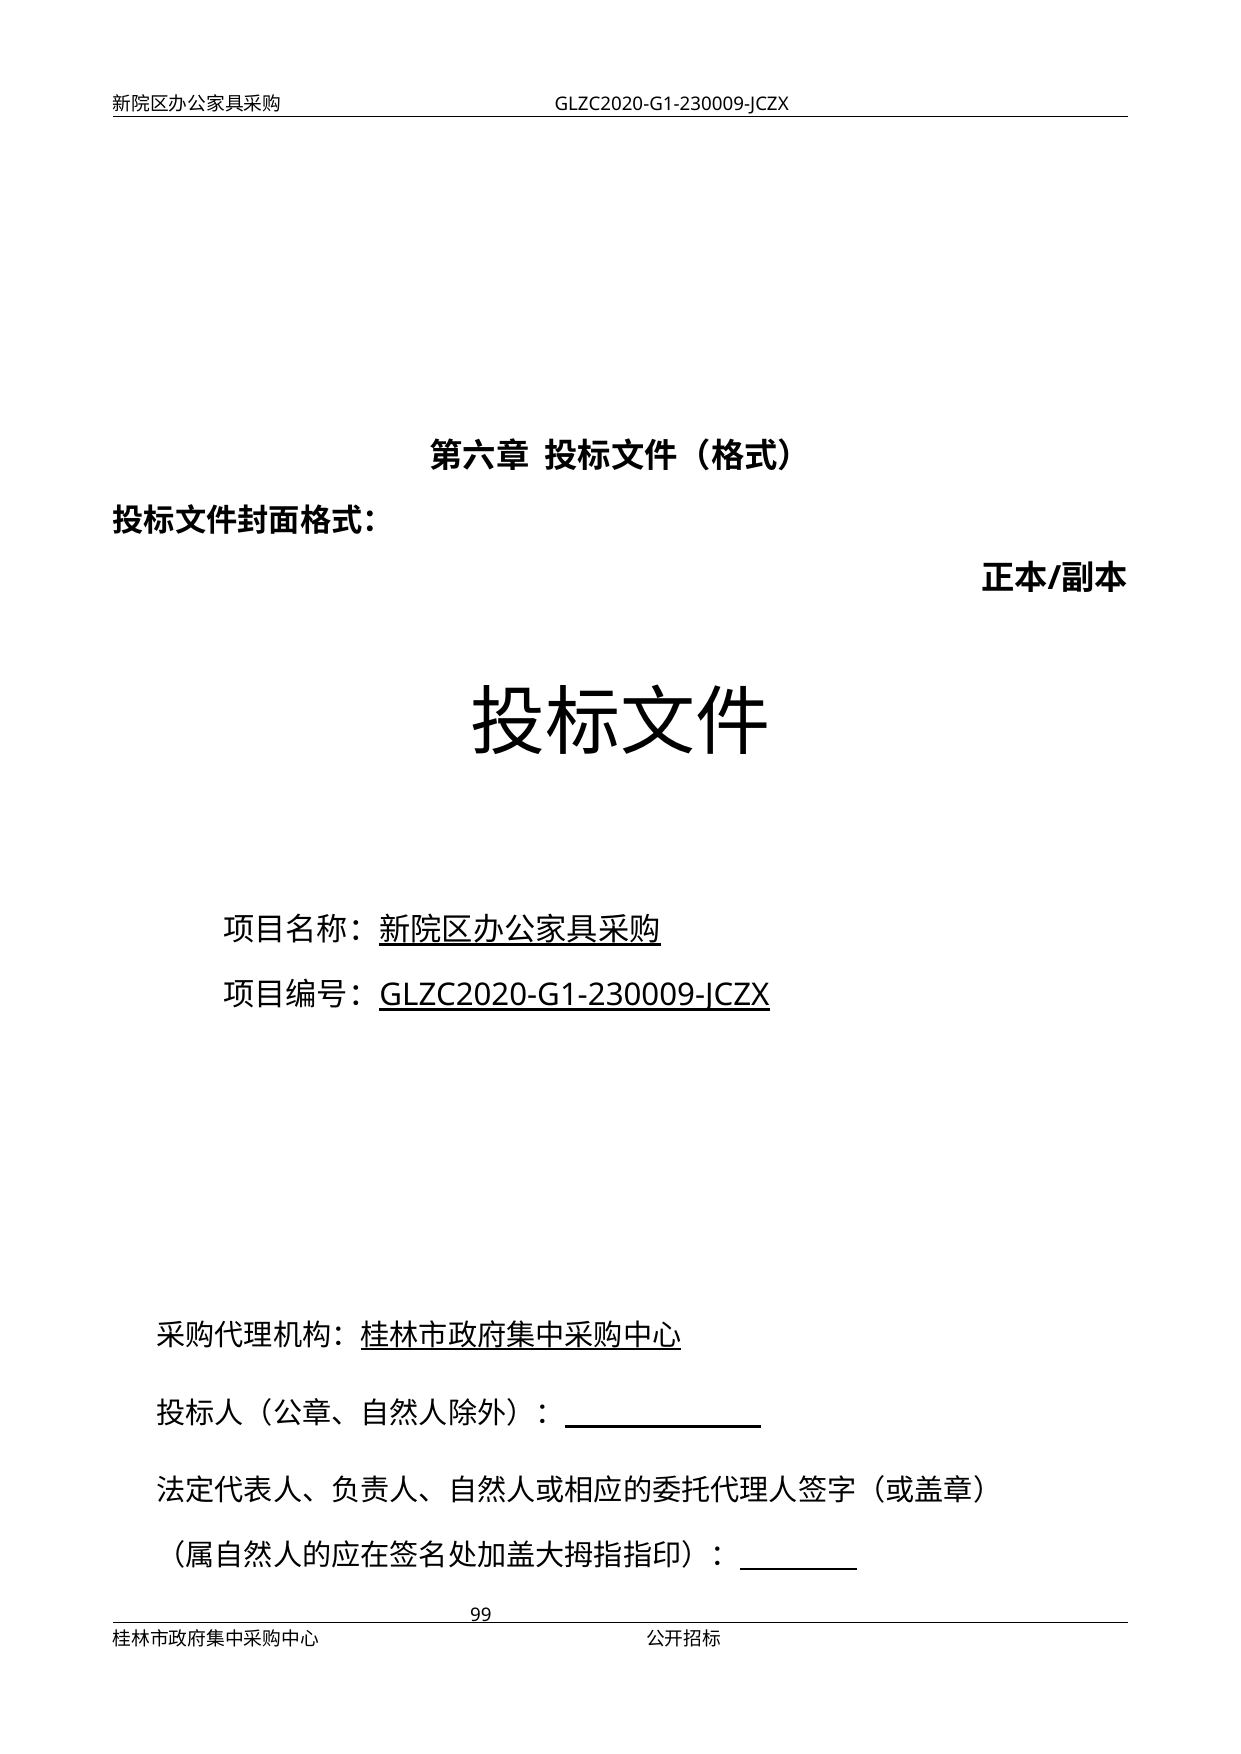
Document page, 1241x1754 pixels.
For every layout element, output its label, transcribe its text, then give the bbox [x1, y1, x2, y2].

text 正本/副本 [112, 550, 1128, 599]
text 项目编号：GLZC2020-G1-230009-JCZX [112, 960, 1128, 1025]
text 投标文件封面格式： [112, 485, 1128, 550]
text 第六章 投标文件（格式） [112, 420, 1128, 485]
text 投标人（公章、自然人除外）： [156, 1378, 1128, 1443]
text 法定代表人、负责人、自然人或相应的委托代理人签字（或盖章） [112, 1455, 1128, 1520]
text 项目名称：新院区办公家具采购 [112, 895, 1128, 960]
text 投标文件 [112, 661, 1128, 770]
text 采购代理机构：桂林市政府集中采购中心 [156, 1300, 1128, 1365]
text （属自然人的应在签名处加盖大拇指指印）： [156, 1520, 1128, 1585]
